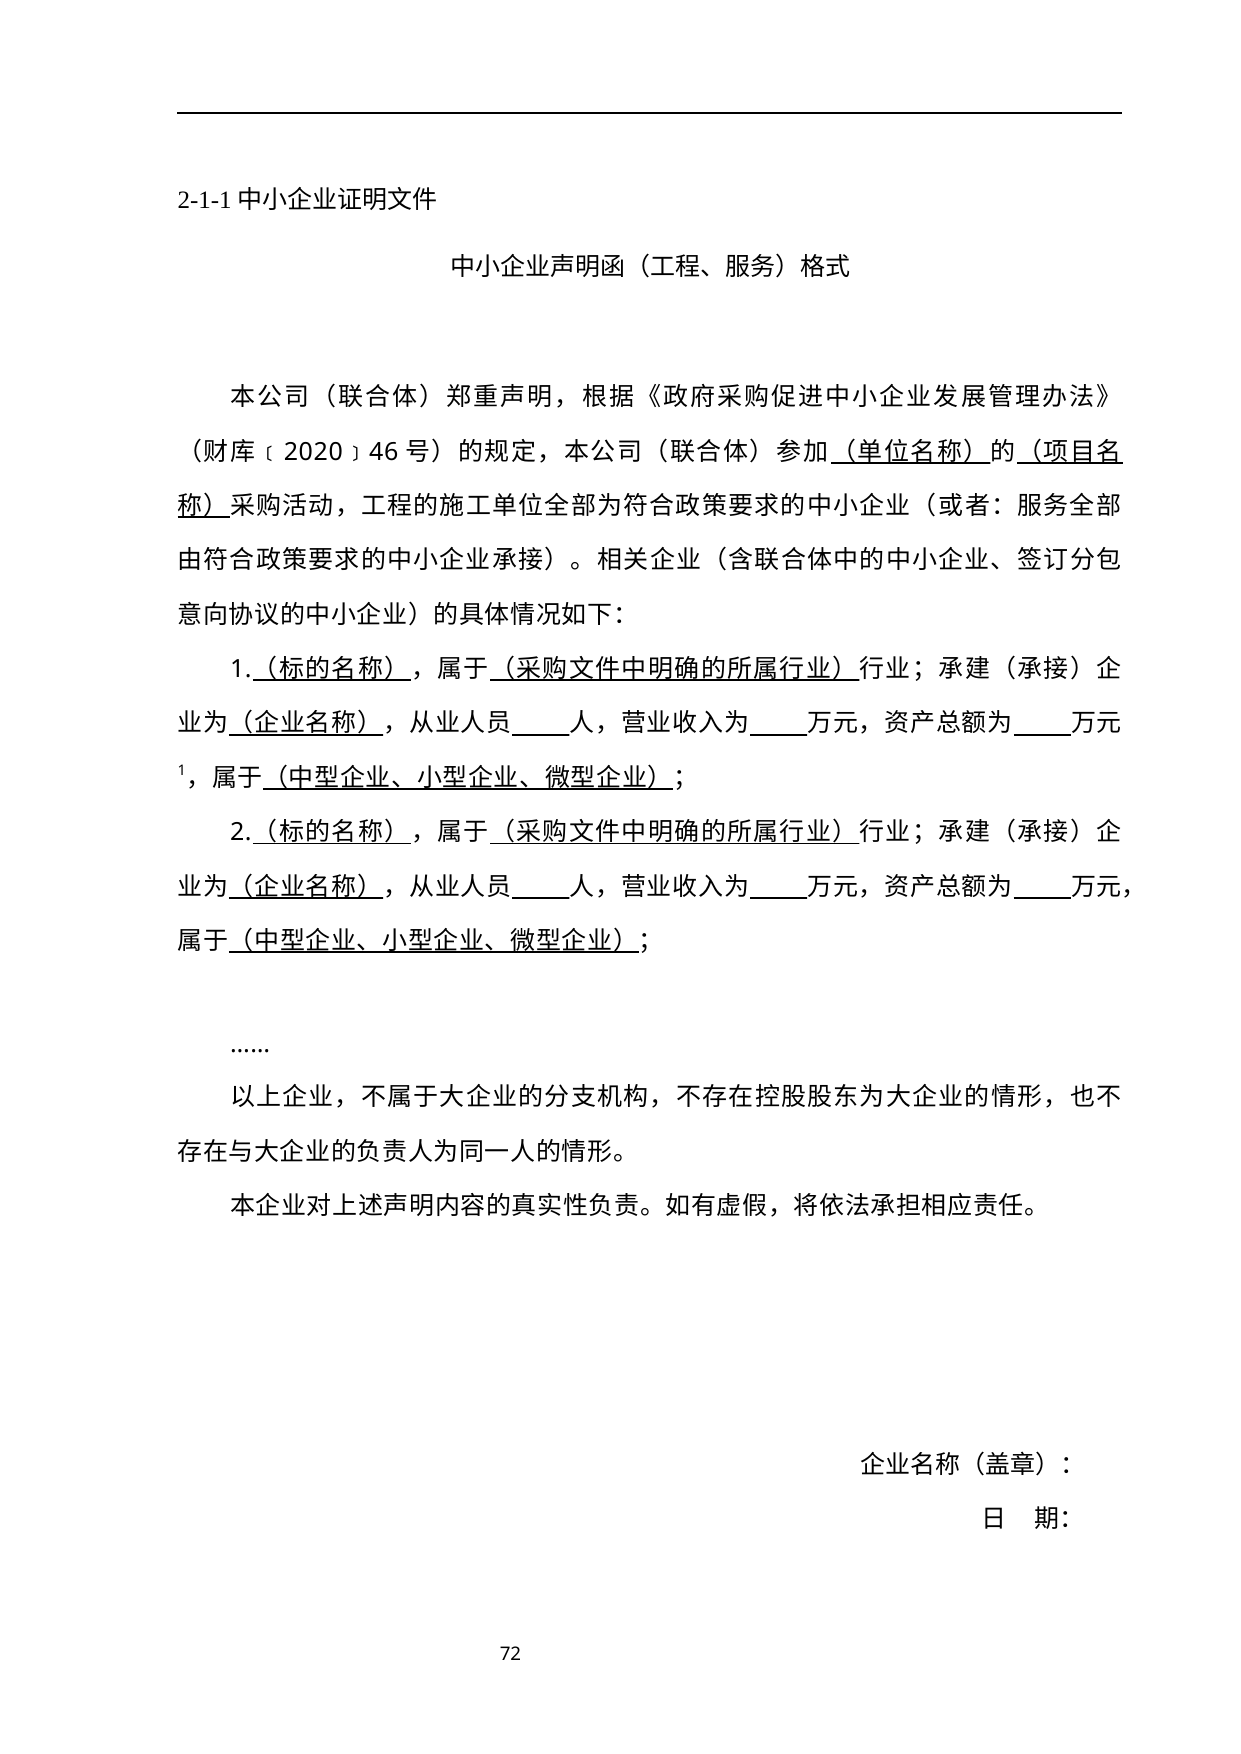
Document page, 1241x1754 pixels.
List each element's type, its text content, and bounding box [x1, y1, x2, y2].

text 2.（标的名称），属于（采购文件中明确的所属行业）行业；承建（承接）企业为（企业名称），从业人员 人，营业收入为 万元，资产总额为 万元，属于（中型企业、小型企业、微型企业）； [177, 812, 1122, 957]
text 2-1-1 中小企业证明文件 [177, 177, 1122, 216]
text 中小企业声明函（工程、服务）格式 [177, 246, 1122, 282]
text 本公司（联合体）郑重声明，根据《政府采购促进中小企业发展管理办法》（财库﹝2020﹞46号）的规定，本公司（联合体）参加（单位名称）的（项目名称）采购活动，工程的施工单位全部为符合政策要求的中小企业（或者：服务全部由符合政策要求的中小企业承接）。相关企业（含联合体中的中小企业、签订分包意向协议的中小企业）的具体情况如下： [177, 377, 1122, 630]
text 企业名称（盖章）： [177, 1444, 1084, 1480]
text 日 期： [177, 1498, 1084, 1535]
text …… [177, 1026, 1122, 1060]
text 以上企业，不属于大企业的分支机构，不存在控股股东为大企业的情形，也不存在与大企业的负责人为同一人的情形。 [177, 1077, 1122, 1167]
text 本企业对上述声明内容的真实性负责。如有虚假，将依法承担相应责任。 [177, 1186, 1122, 1222]
text 1.（标的名称），属于（采购文件中明确的所属行业）行业；承建（承接）企业为（企业名称），从业人员 人，营业收入为 万元，资产总额为 万元1，属于（中型企业、小型企业、微型企业）； [177, 648, 1122, 793]
